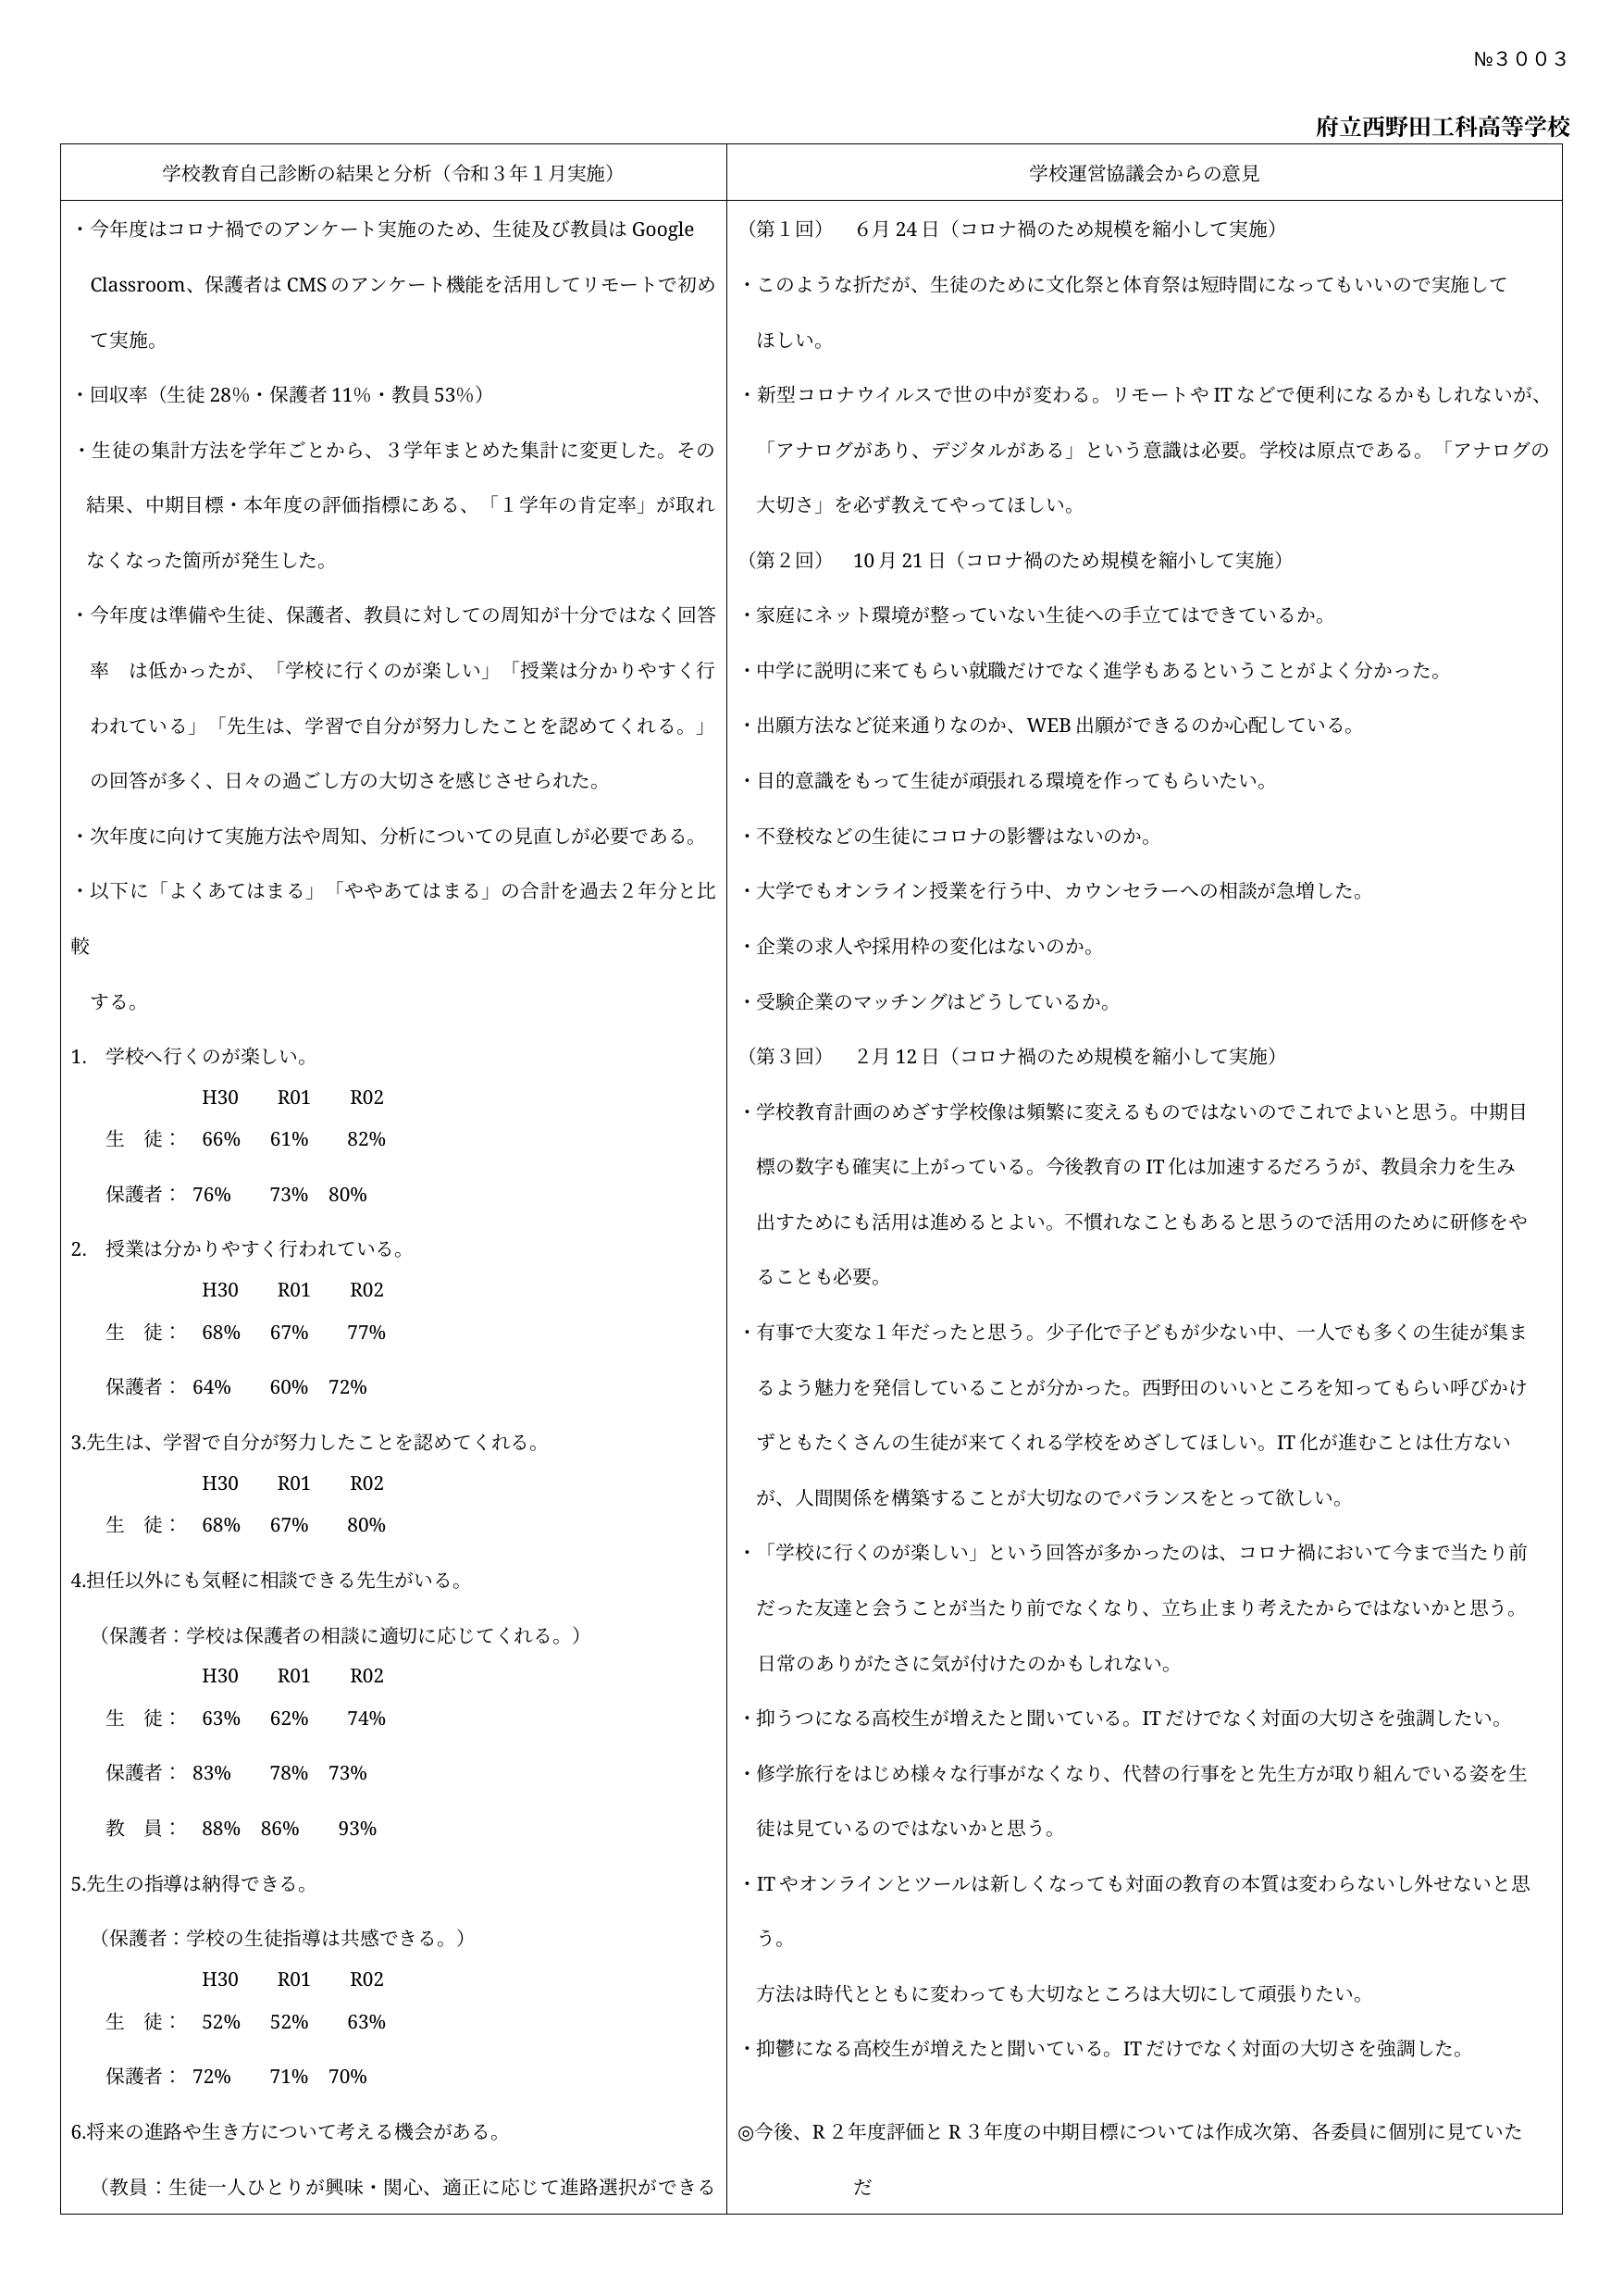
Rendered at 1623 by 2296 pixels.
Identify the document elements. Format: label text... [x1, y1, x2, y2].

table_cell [61, 201, 726, 2214]
table_header 学校教育自己診断の結果と分析（令和３年１月実施） [61, 144, 726, 200]
table_header 学校運営協議会からの意見 [727, 144, 1562, 200]
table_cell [727, 201, 1562, 2214]
